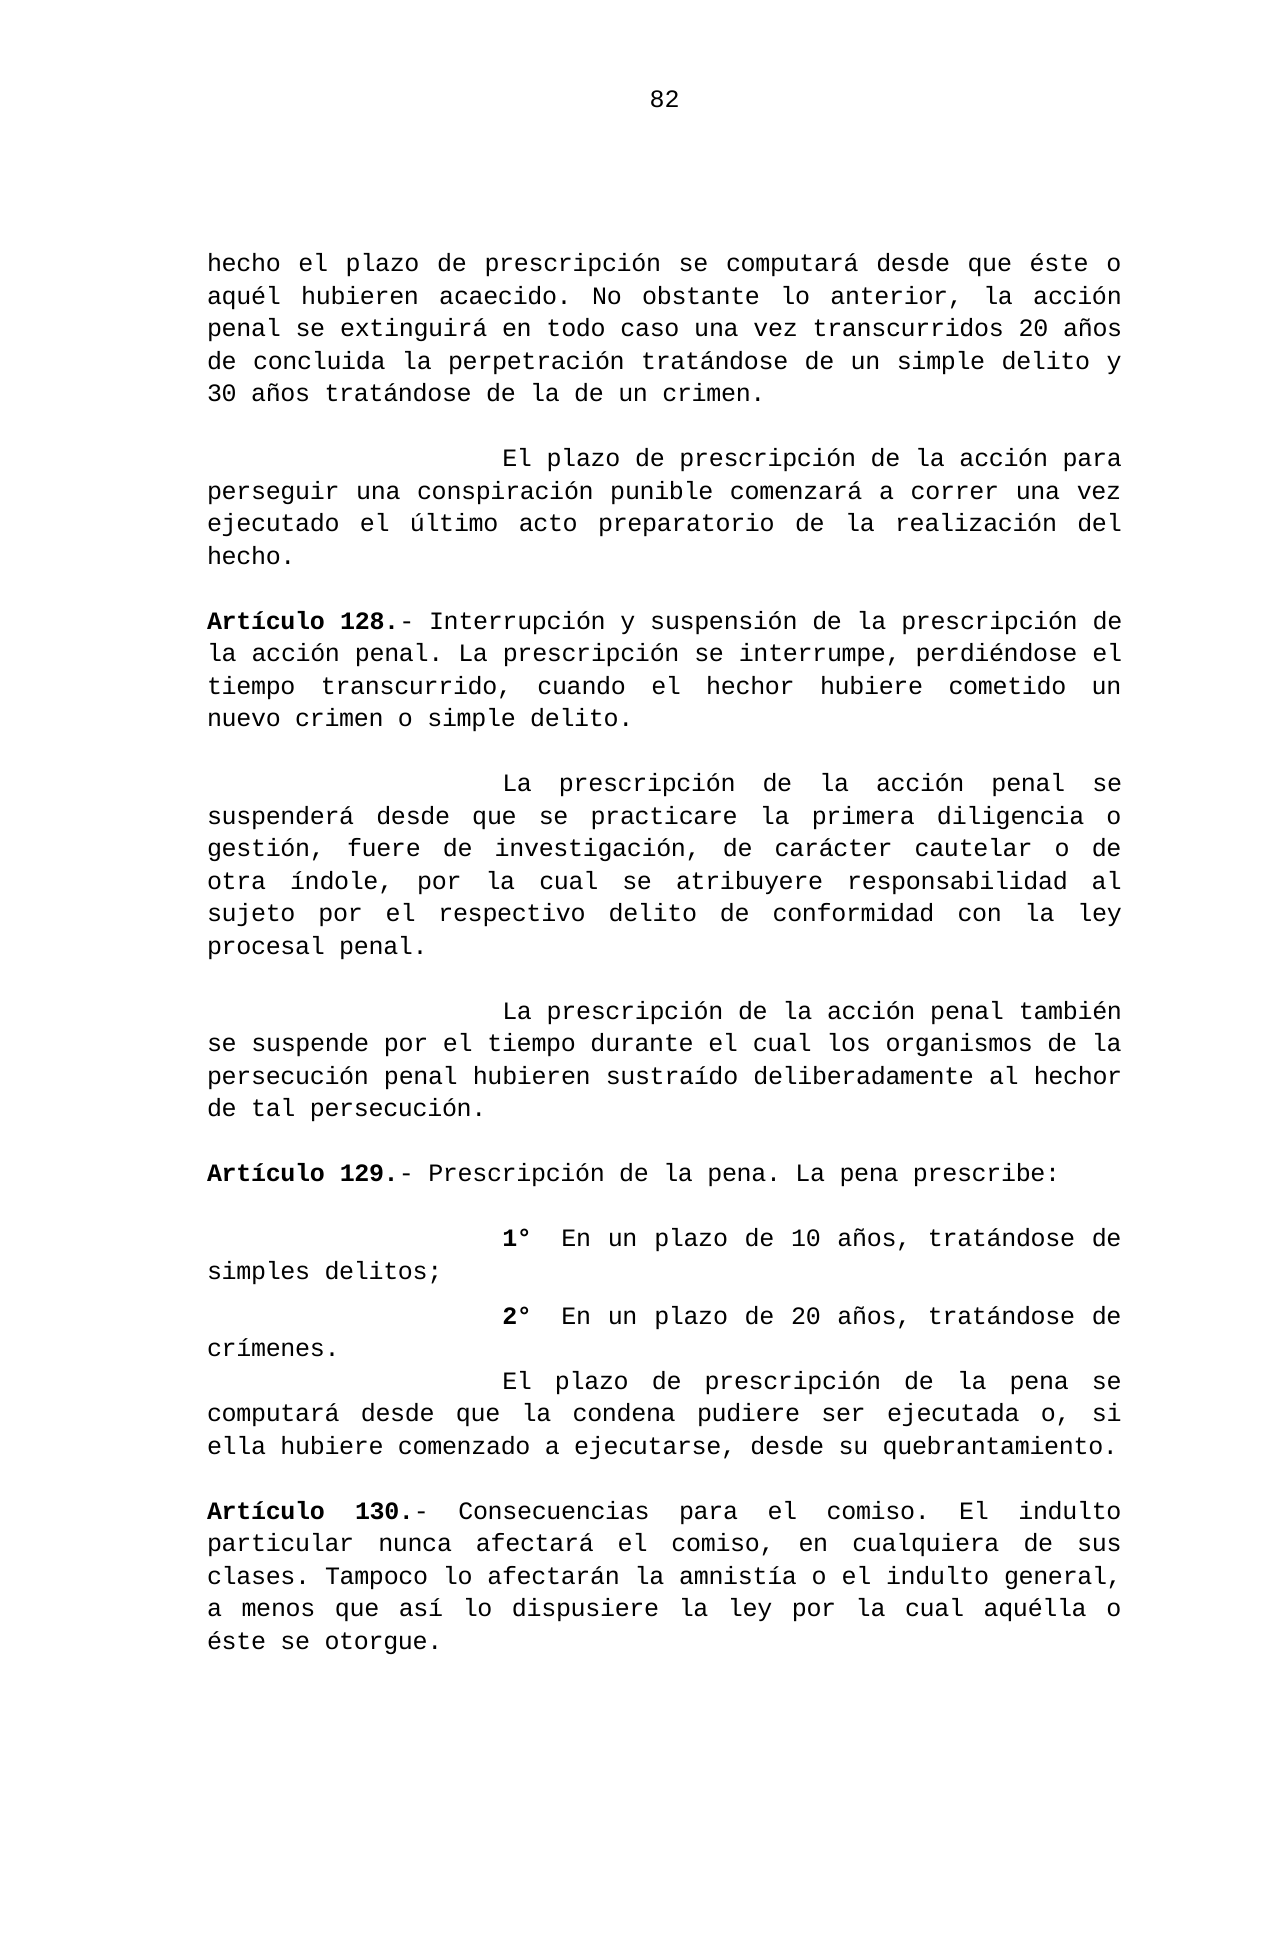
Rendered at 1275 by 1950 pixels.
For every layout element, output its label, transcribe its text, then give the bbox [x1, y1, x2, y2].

list En un plazo de 10 años, tratándose de simples delitos; [207, 1226, 1122, 1287]
text El plazo de prescripción de la acción para perseguir una conspiración punible comenzará a correr una vez ejecutado el último acto preparatorio de la realización del hecho. [207, 446, 1122, 572]
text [207, 251, 1122, 409]
text Artículo 128.- Interrupción y suspensión de la prescripción de la acción penal. La prescripción se interrumpe, perdiéndose el tiempo transcurrido, cuando el hechor hubiere cometido un nuevo crimen o simple delito. [207, 608, 1122, 734]
list En un plazo de 20 años, tratándose de crímenes. [207, 1303, 1122, 1364]
text El plazo de prescripción de la pena se computará desde que la condena pudiere ser ejecutada o, si ella hubiere comenzado a ejecutarse, desde su quebrantamiento. [207, 1368, 1122, 1462]
text Artículo 130.- Consecuencias para el comiso. El indulto particular nunca afectará el comiso, en cualquiera de sus clases. Tampoco lo afectarán la amnistía o el indulto general, a menos que así lo dispusiere la ley por la cual aquélla o éste se otorgue. [207, 1498, 1122, 1657]
text La prescripción de la acción penal se suspenderá desde que se practicare la primera diligencia o gestión, fuere de investigación, de carácter cautelar o de otra índole, por la cual se atribuyere responsabilidad al sujeto por el respectivo delito de conformidad con la ley procesal penal. [207, 771, 1122, 962]
text Artículo 129.- Prescripción de la pena. La pena prescribe: [207, 1161, 1122, 1189]
text La prescripción de la acción penal también se suspende por el tiempo durante el cual los organismos de la persecución penal hubieren sustraído deliberadamente al hechor de tal persecución. [207, 998, 1122, 1124]
